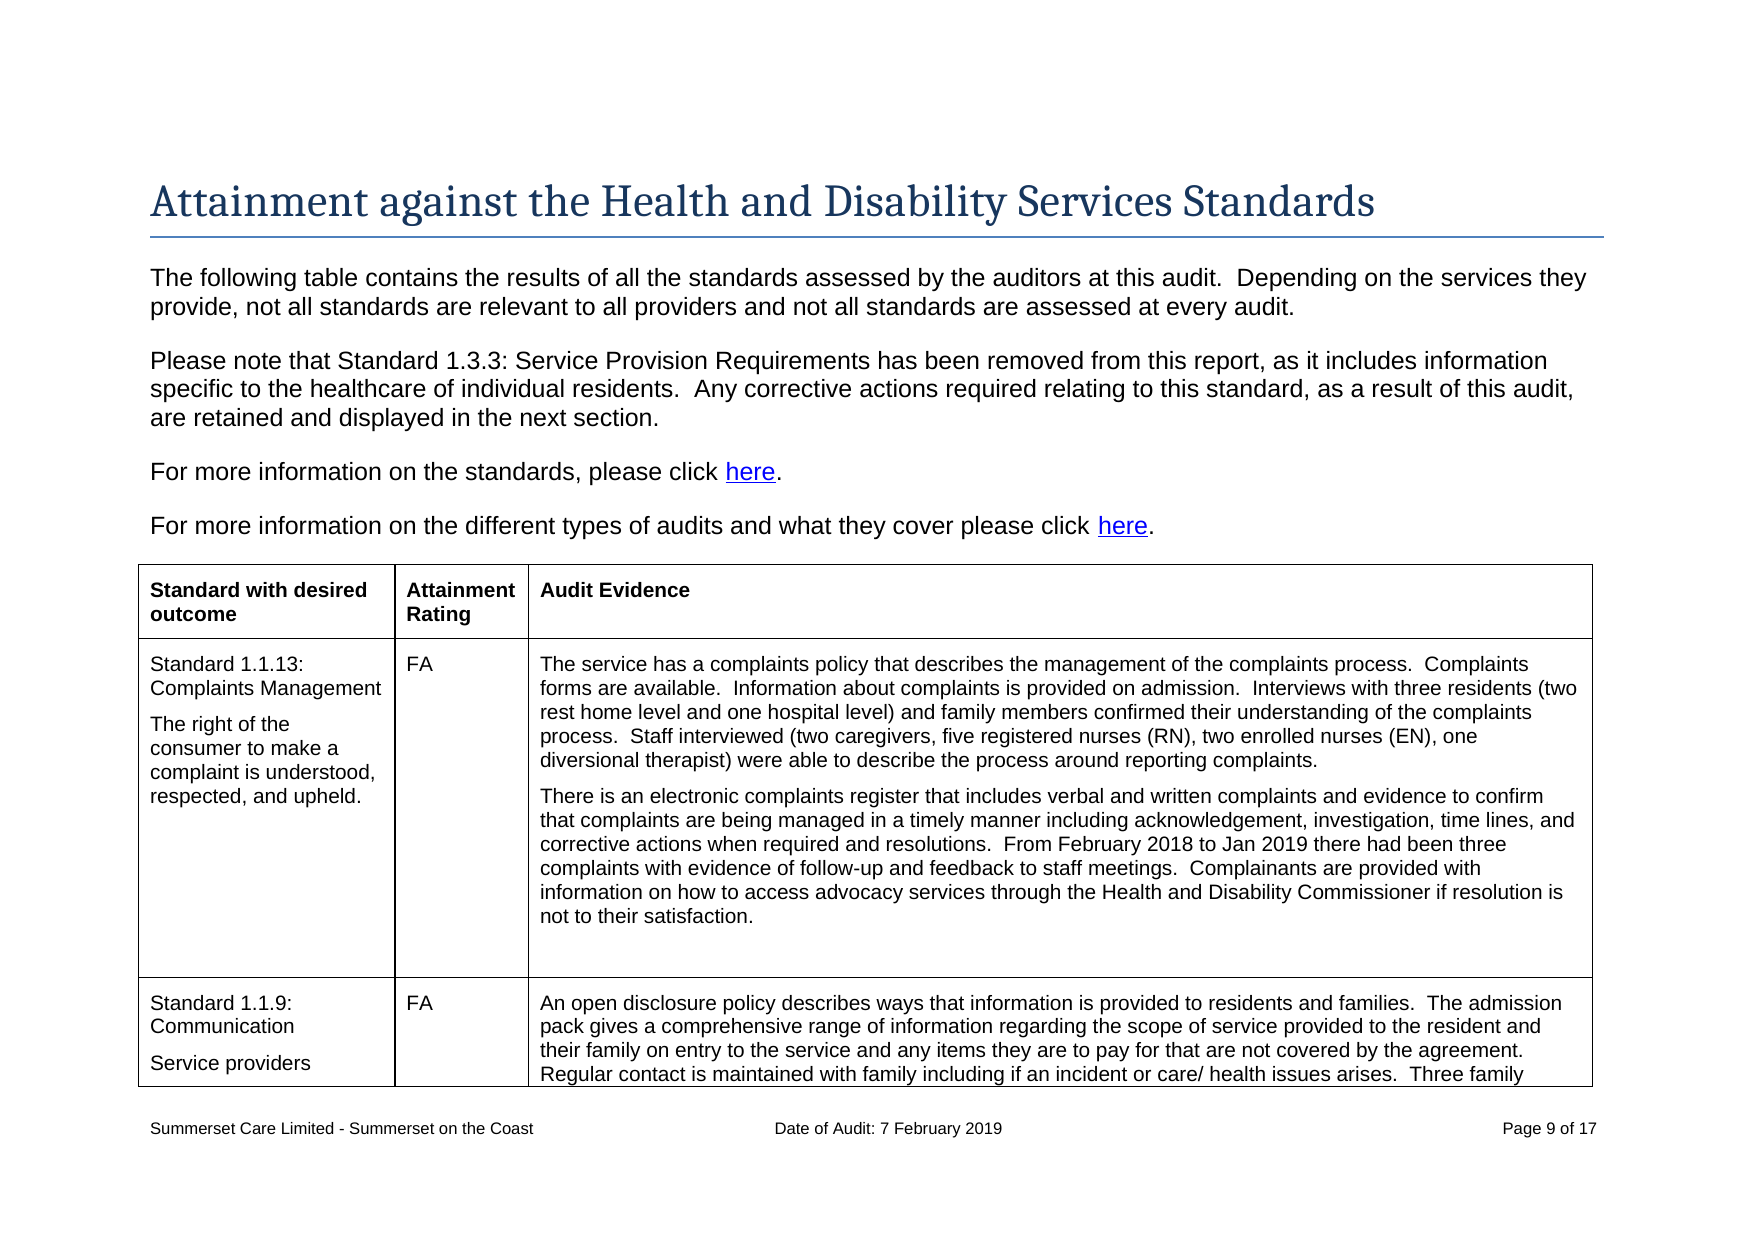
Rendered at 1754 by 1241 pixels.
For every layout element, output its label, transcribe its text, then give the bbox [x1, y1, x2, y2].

text For more information on the standards, please click here. [150, 457, 1604, 486]
text Please note that Standard 1.3.3: Service Provision Requirements has been removed from this report, as it includes information specific to the healthcare of individual residents. Any corrective actions required relating to this standard, as a result of this audit, are retained and displayed in the next section. [150, 346, 1604, 432]
table_header Attainment Rating [396, 565, 528, 638]
table_cell The service has a complaints policy that describes the management of the complaints process. Complaints forms are available. Information about complaints is provided on admission. Interviews with three residents (two rest home level and one hospital level) and family members confirmed their understanding of the complaints process. Staff interviewed (two caregivers, five registered nurses (RN), two enrolled nurses (EN), one diversional therapist) were able to describe the process around reporting complaints. There is an electronic complaints register that includes verbal and written complaints and evidence to confirm that complaints are being managed in a timely manner including acknowledgement, investigation, time lines, and corrective actions when required and resolutions. From February 2018 to Jan 2019 there had been three complaints with evidence of follow-up and feedback to staff meetings. Complainants are provided with information on how to access advocacy services through the Health and Disability Commissioner if resolution is not to their satisfaction. [529, 639, 1592, 977]
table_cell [529, 978, 1592, 1086]
table_cell FA [396, 978, 528, 1086]
table_header Standard with desired outcome [139, 565, 394, 638]
text For more information on the different types of audits and what they cover please click here. [150, 511, 1604, 539]
table_header Audit Evidence [529, 565, 1592, 638]
text The following table contains the results of all the standards assessed by the auditors at this audit. Depending on the services they provide, not all standards are relevant to all providers and not all standards are assessed at every audit. [150, 263, 1604, 321]
subtitle Attainment against the Health and Disability Services Standards [150, 175, 1604, 236]
table_cell FA [396, 639, 528, 977]
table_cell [139, 978, 394, 1086]
table_cell Standard 1.1.13: Complaints Management The right of the consumer to make a complaint is understood, respected, and upheld. [139, 639, 394, 977]
